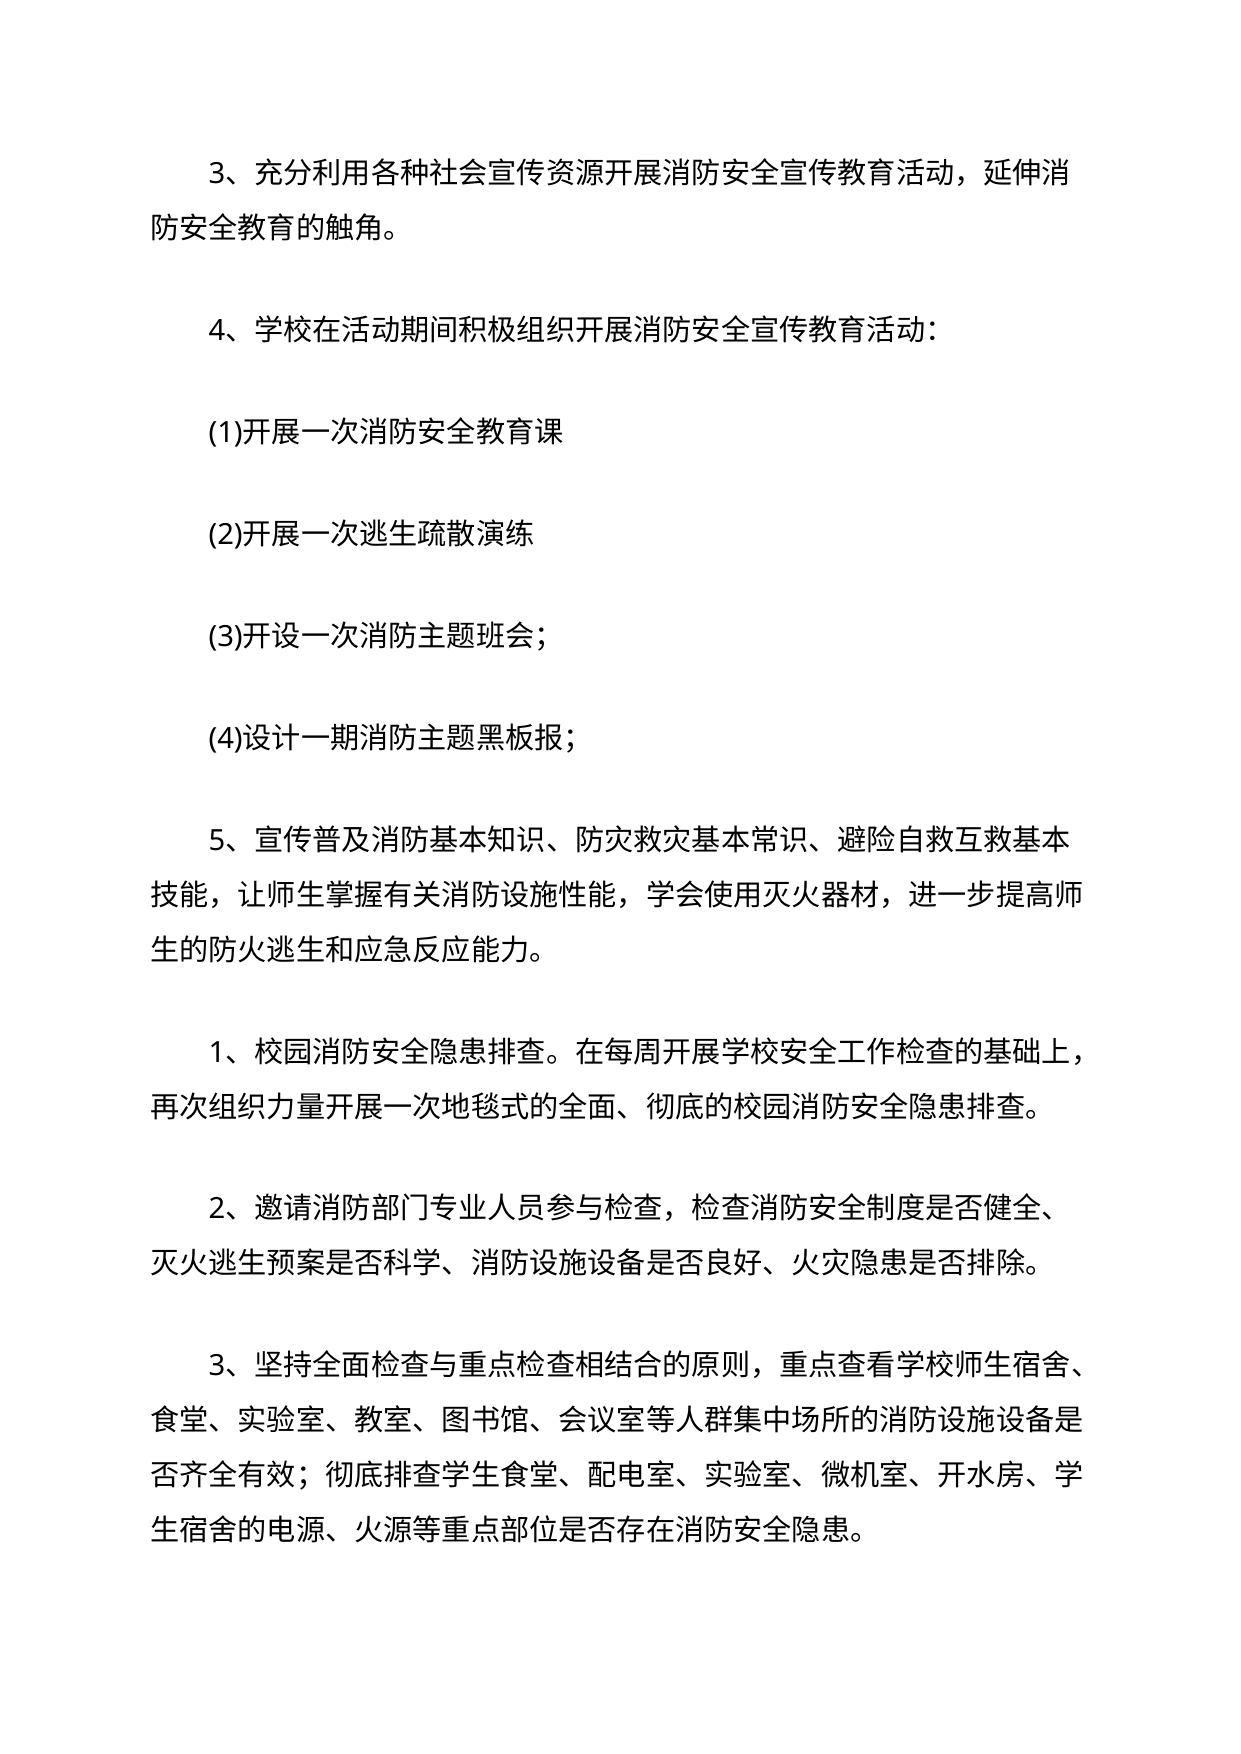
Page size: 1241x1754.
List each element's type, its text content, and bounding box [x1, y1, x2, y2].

text (3)开设一次消防主题班会； [150, 613, 1090, 655]
text (1)开展一次消防安全教育课 [150, 409, 1090, 451]
text 4、学校在活动期间积极组织开展消防安全宣传教育活动： [150, 307, 1090, 349]
text (2)开展一次逃生疏散演练 [150, 511, 1090, 553]
text (4)设计一期消防主题黑板报； [150, 715, 1090, 757]
text 3、充分利用各种社会宣传资源开展消防安全宣传教育活动，延伸消防安全教育的触角。 [150, 150, 1090, 247]
text 5、宣传普及消防基本知识、防灾救灾基本常识、避险自救互救基本技能，让师生掌握有关消防设施性能，学会使用灭火器材，进一步提高师生的防火逃生和应急反应能力。 [150, 817, 1090, 969]
text 3、坚持全面检查与重点检查相结合的原则，重点查看学校师生宿舍、食堂、实验室、教室、图书馆、会议室等人群集中场所的消防设施设备是否齐全有效；彻底排查学生食堂、配电室、实验室、微机室、开水房、学生宿舍的电源、火源等重点部位是否存在消防安全隐患。 [150, 1342, 1090, 1549]
text 2、邀请消防部门专业人员参与检查，检查消防安全制度是否健全、灭火逃生预案是否科学、消防设施设备是否良好、火灾隐患是否排除。 [150, 1185, 1090, 1282]
text 1、校园消防安全隐患排查。在每周开展学校安全工作检查的基础上，再次组织力量开展一次地毯式的全面、彻底的校园消防安全隐患排查。 [150, 1028, 1090, 1126]
